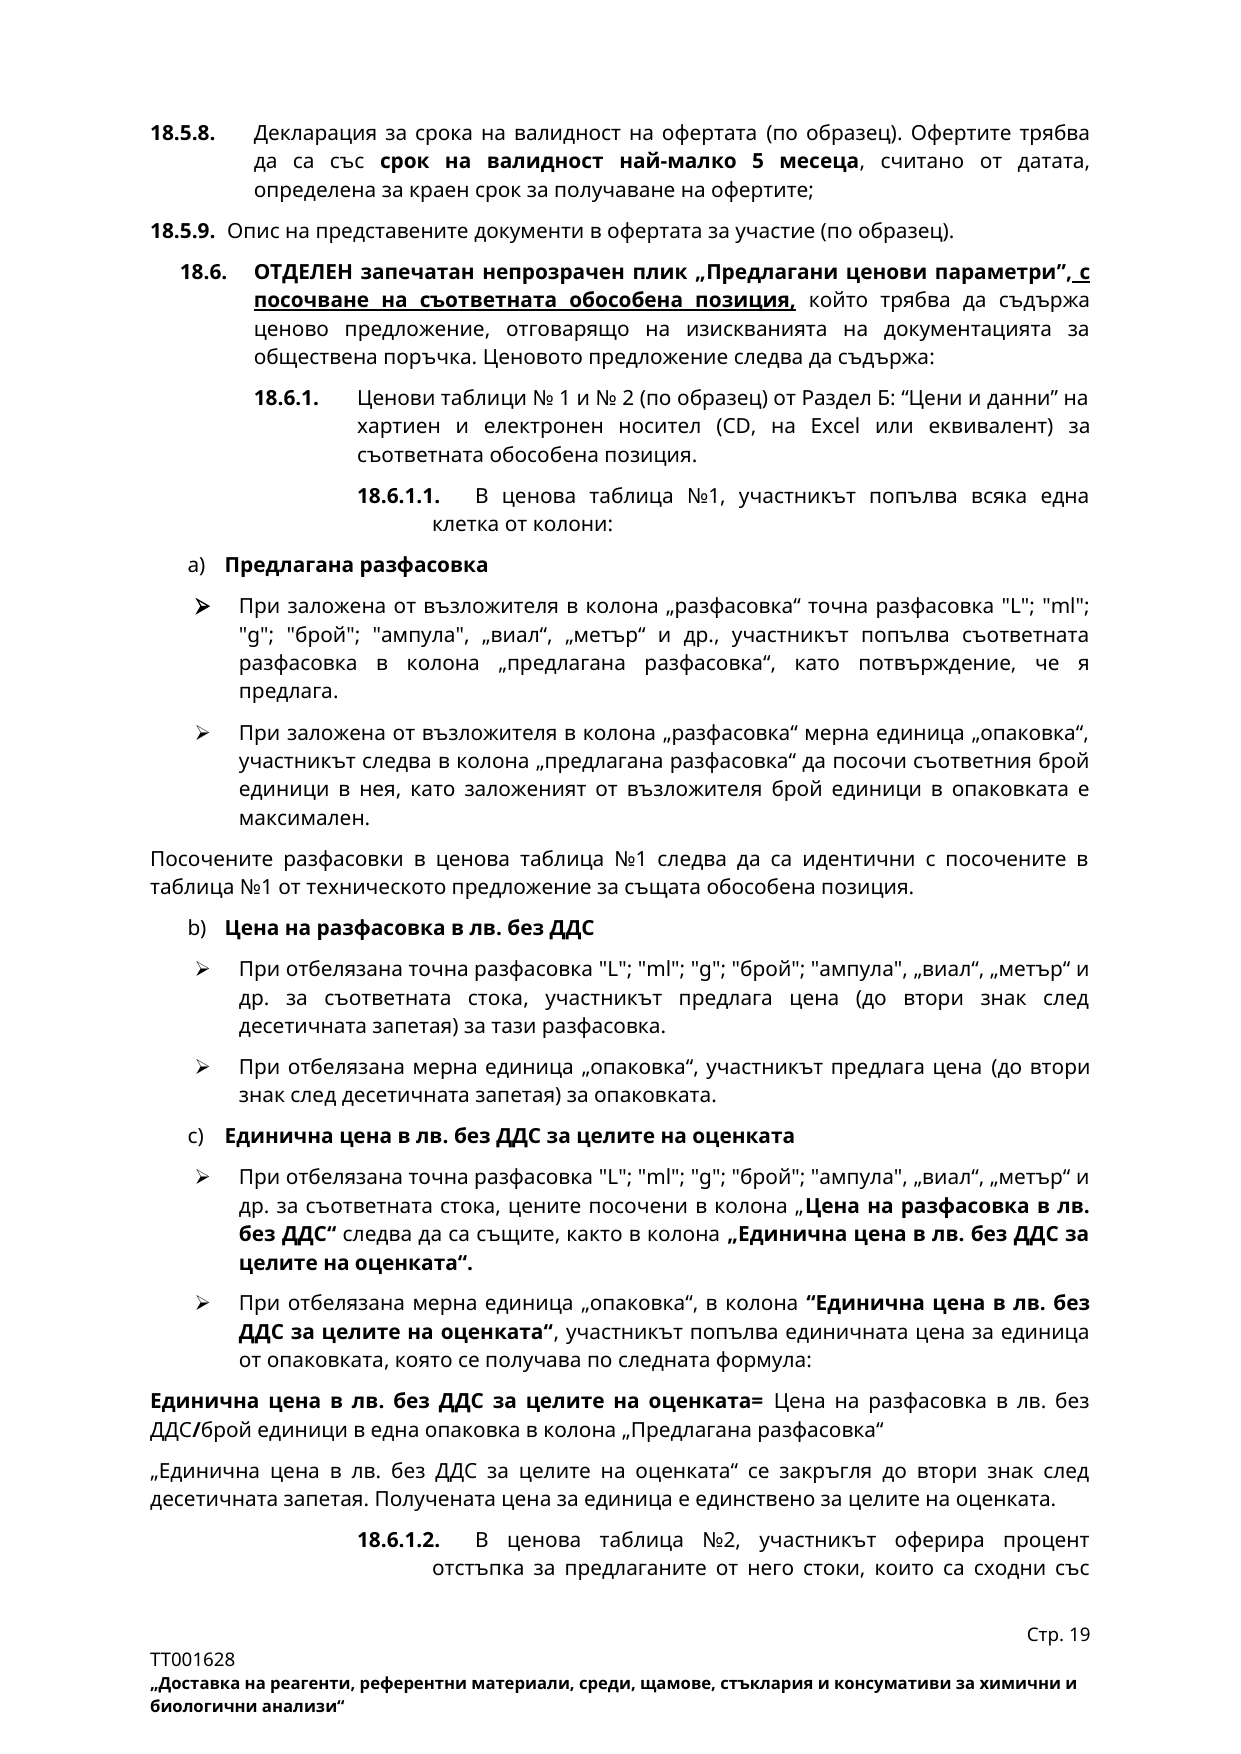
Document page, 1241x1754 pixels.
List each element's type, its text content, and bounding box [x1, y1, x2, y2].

list При заложена от възложителя в колона „разфасовка“ точна разфасовка "L"; "ml"; "g"; "брой"; "ампула", „виал“, „метър“ и др., участникът попълва съответната разфасовка в колона „предлагана разфасовка“, като потвърждение, че я предлага. [194, 591, 1090, 705]
list Цена на разфасовка в лв. без ДДС [187, 913, 1090, 942]
text Единична цена в лв. без ДДС за целите на оценката= Цена на разфасовка в лв. без ДДС/брой единици в една опаковка в колона „Предлагана разфасовка“ [150, 1386, 1090, 1443]
list ОТДЕЛЕН запечатан непрозрачен плик „Предлагани ценови параметри”, с посочване на съответната обособена позиция, който трябва да съдържа ценово предложение, отговарящо на изискванията на документацията за обществена поръчка. Ценовото предложение следва да съдържа: [179, 257, 1090, 371]
list Единична цена в лв. без ДДС за целите на оценката [187, 1121, 1090, 1150]
list В ценова таблица №1, участникът попълва всяка една клетка от колони: [357, 481, 1090, 538]
list При отбелязана точна разфасовка "L"; "ml"; "g"; "брой"; "ампула", „виал“, „метър“ и др. за съответната стока, участникът предлага цена (до втори знак след десетичната запетая) за тази разфасовка. [194, 954, 1090, 1039]
list При отбелязана точна разфасовка "L"; "ml"; "g"; "брой"; "ампула", „виал“, „метър“ и др. за съответната стока, цените посочени в колона „Цена на разфасовка в лв. без ДДС“ следва да са същите, както в колона „Единична цена в лв. без ДДС за целите на оценката“. [194, 1162, 1090, 1276]
list При отбелязана мерна единица „опаковка“, участникът предлага цена (до втори знак след десетичната запетая) за опаковката. [194, 1052, 1090, 1109]
text „Единична цена в лв. без ДДС за целите на оценката“ се закръгля до втори знак след десетичната запетая. Получената цена за единица е единствено за целите на оценката. [150, 1456, 1090, 1513]
list При заложена от възложителя в колона „разфасовка“ мерна единица „опаковка“, участникът следва в колона „предлагана разфасовка“ да посочи съответния брой единици в нея, като заложеният от възложителя брой единици в опаковката е максимален. [194, 718, 1090, 831]
list Ценови таблици № 1 и № 2 (по образец) от Раздел Б: “Цени и данни” на хартиен и електронен носител (CD, на Excel или еквивалент) за съответната обособена позиция. [253, 383, 1090, 468]
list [357, 1525, 1090, 1582]
text Посочените разфасовки в ценова таблица №1 следва да са идентични с посочените в таблица №1 от техническото предложение за същата обособена позиция. [150, 844, 1090, 901]
list Предлагана разфасовка [187, 550, 1090, 579]
list Декларация за срока на валидност на офертата (по образец). Офертите трябва да са със срок на валидност най-малко 5 месеца, считано от датата, определена за краен срок за получаване на офертите; [150, 118, 1090, 203]
list Опис на представените документи в офертата за участие (по образец). [150, 216, 1090, 244]
list При отбелязана мерна единица „опаковка“, в колона “Единична цена в лв. без ДДС за целите на оценката“, участникът попълва единичната цена за единица от опаковката, която се получава по следната формула: [194, 1288, 1090, 1374]
